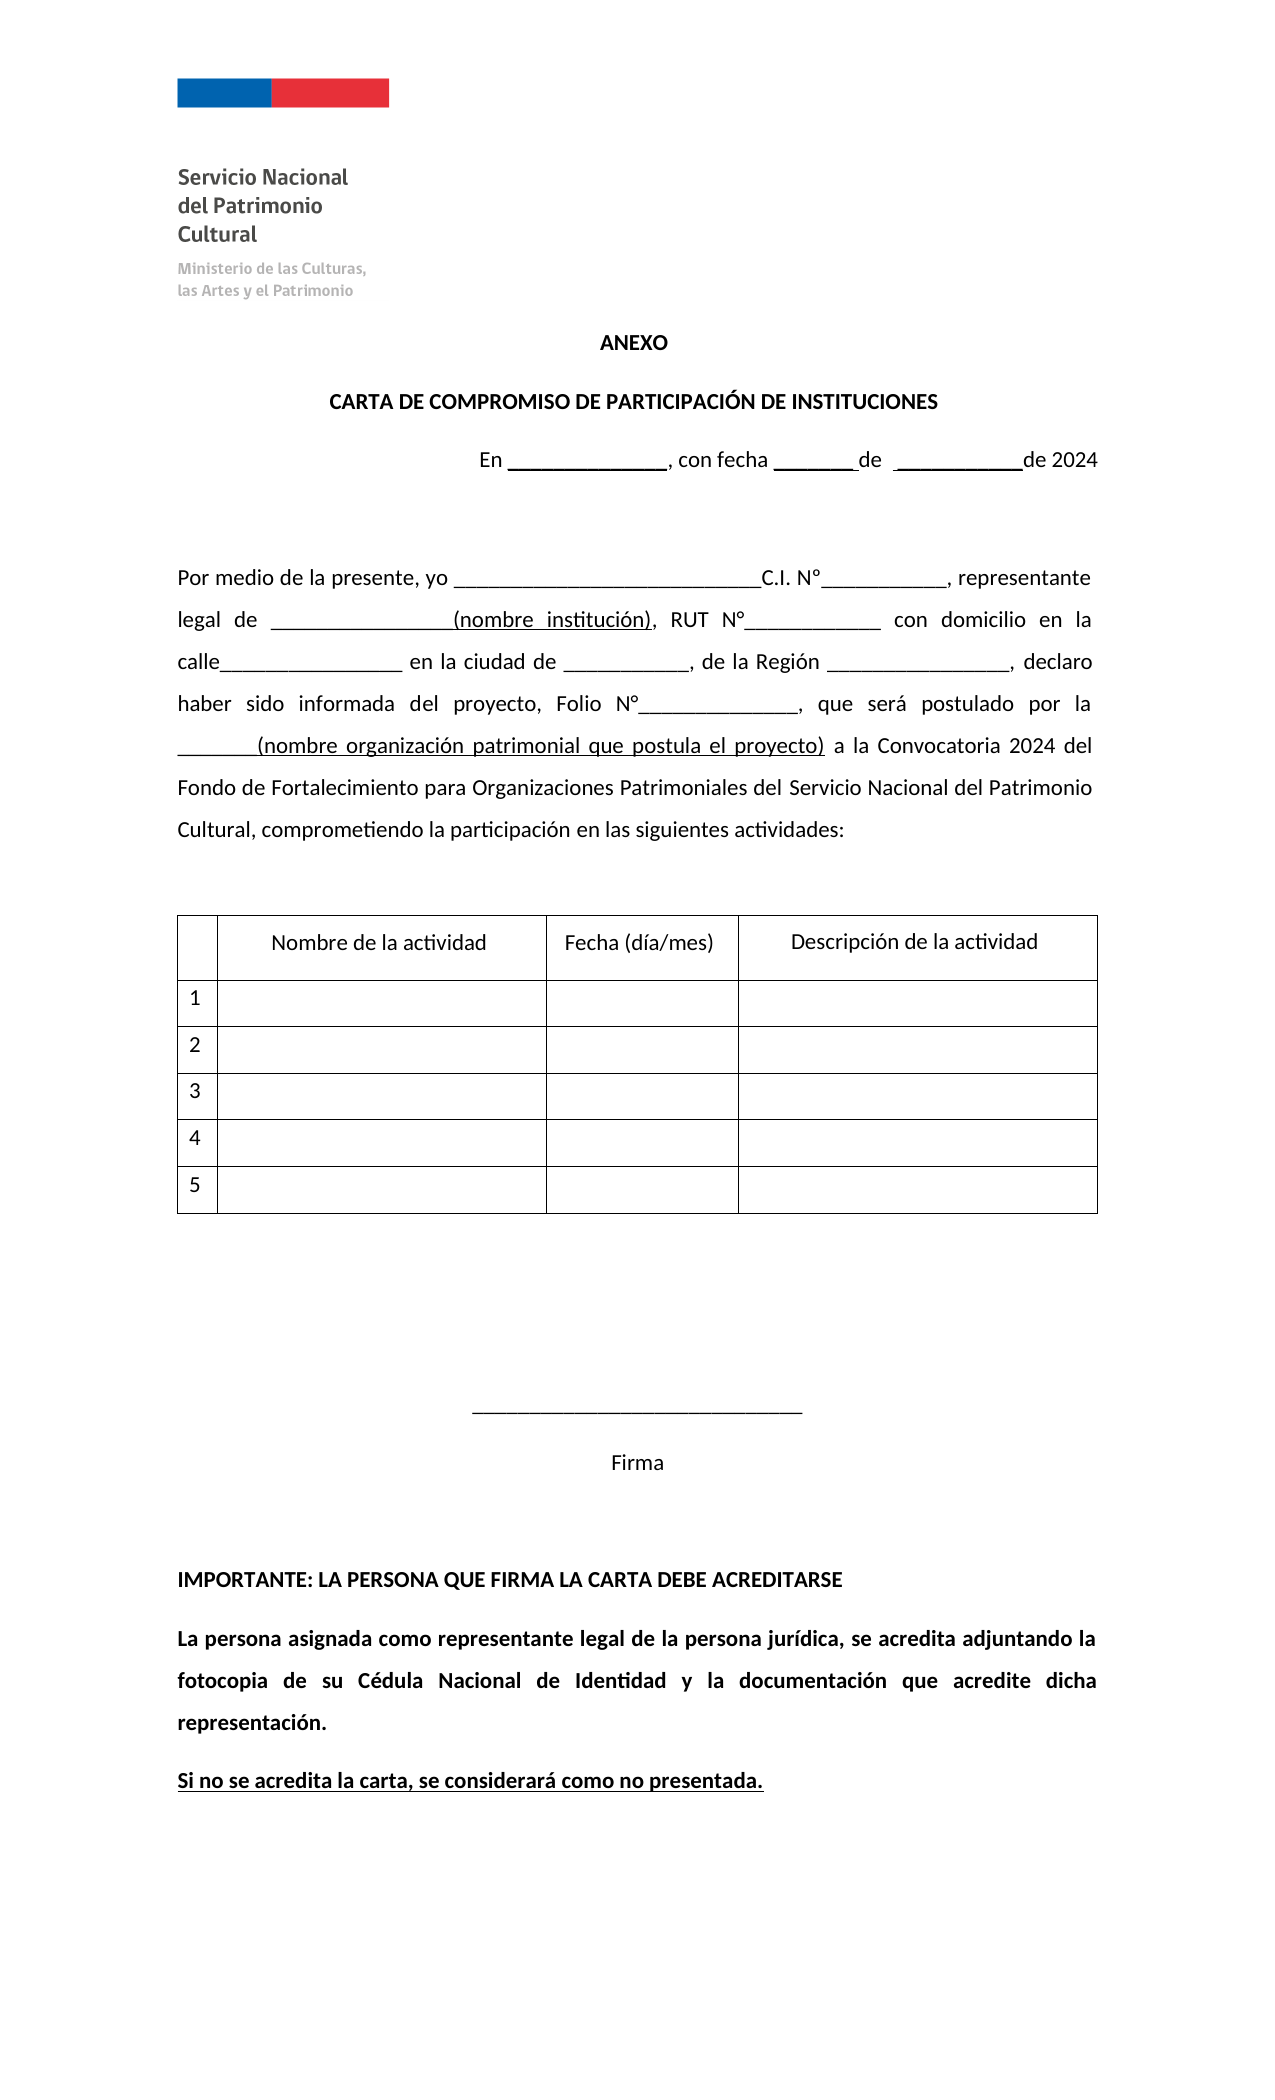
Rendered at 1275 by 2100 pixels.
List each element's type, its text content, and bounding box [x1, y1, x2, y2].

table_header [178, 916, 217, 979]
table_cell 1 [178, 981, 217, 1026]
text IMPORTANTE: LA PERSONA QUE FIRMA LA CARTA DEBE ACREDITARSE [177, 1565, 1098, 1593]
table_cell [547, 1167, 738, 1212]
table_cell 3 [178, 1074, 217, 1119]
text Por medio de la presente, yo ___________________________C.I. Nº___________, representante legal de ________________(nombre institución), RUT N°____________ con domicilio en la calle________________ en la ciudad de ___________, de la Región ________________, declaro haber sido informada del proyecto, Folio N°______________, que será postulado por la _______(nombre organización patrimonial que postula el proyecto) a la Convocatoria 2024 del Fondo de Fortalecimiento para Organizaciones Patrimoniales del Servicio Nacional del Patrimonio Cultural, comprometiendo la participación en las siguientes actividades: [177, 563, 1093, 843]
table_cell [218, 1027, 546, 1073]
picture [177, 73, 390, 301]
table_cell [739, 1074, 1097, 1119]
text La persona asignada como representante legal de la persona jurídica, se acredita adjuntando la fotocopia de su Cédula Nacional de Identidad y la documentación que acredite dicha representación. [177, 1624, 1098, 1736]
table_cell [218, 1167, 546, 1212]
table_cell [218, 981, 546, 1026]
table_cell 2 [178, 1027, 217, 1073]
text Firma [177, 1448, 1098, 1476]
table_cell [739, 1167, 1097, 1212]
table_cell [547, 981, 738, 1026]
text Si no se acredita la carta, se considerará como no presentada. [177, 1767, 1092, 1794]
text ANEXO [177, 328, 1091, 356]
table_cell 5 [178, 1167, 217, 1212]
table_header Descripción de la actividad [739, 916, 1097, 979]
table_cell [547, 1120, 738, 1166]
text En ______________, con fecha _______ de ___________de 2024 [177, 446, 1098, 473]
table_cell [218, 1120, 546, 1166]
table_cell [218, 1074, 546, 1119]
table_cell [739, 981, 1097, 1026]
table_header Nombre de la actividad [218, 916, 546, 979]
table_header Fecha (día/mes) [547, 916, 738, 979]
table_cell [547, 1027, 738, 1073]
table_cell [547, 1074, 738, 1119]
table_cell [739, 1027, 1097, 1073]
text _____________________________ [177, 1389, 1098, 1417]
text CARTA DE COMPROMISO DE PARTICIPACIÓN DE INSTITUCIONES [177, 387, 1091, 415]
table_cell [739, 1120, 1097, 1166]
table_cell 4 [178, 1120, 217, 1166]
